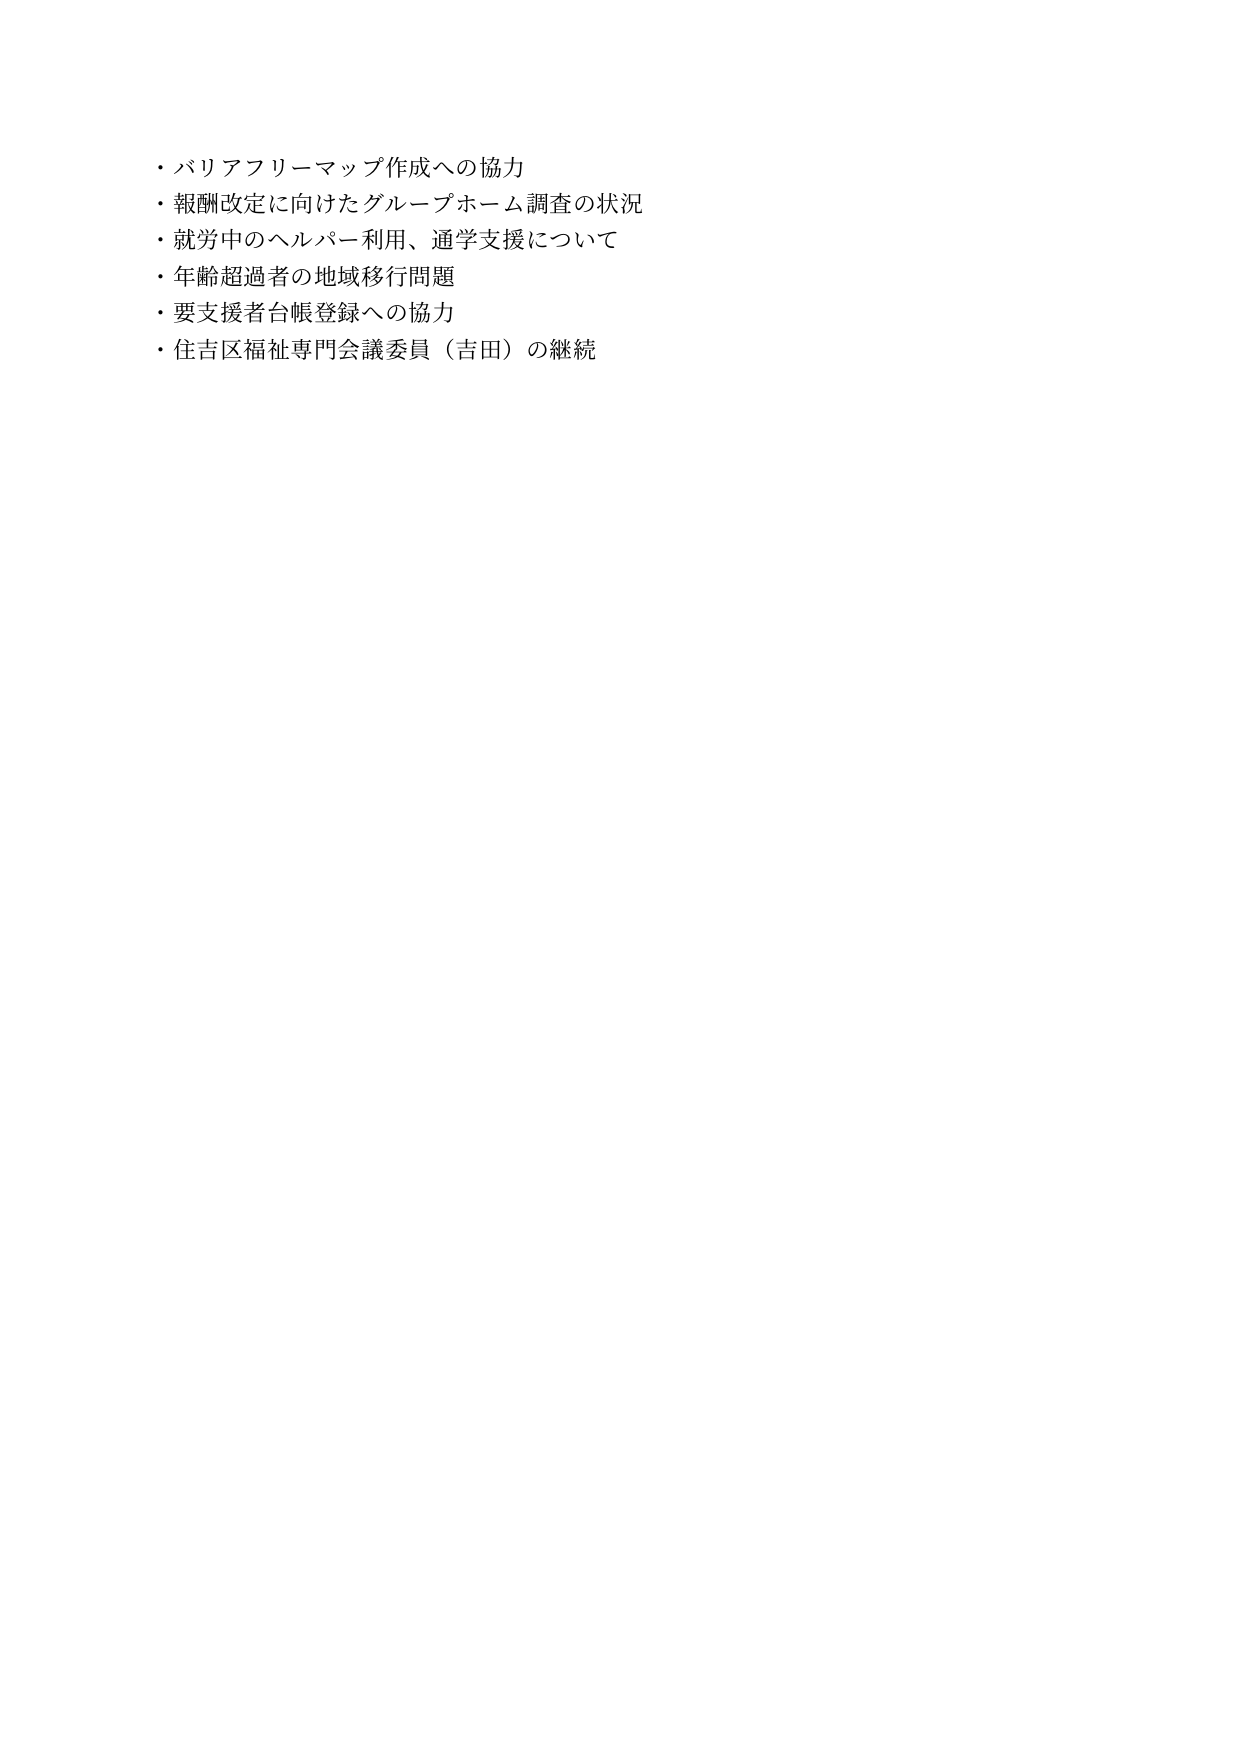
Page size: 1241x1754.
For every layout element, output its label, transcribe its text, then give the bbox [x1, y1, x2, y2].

text ・要支援者台帳登録への協力 [149, 294, 1091, 330]
text ・住吉区福祉専門会議委員（吉田）の継続 [149, 330, 1091, 367]
text ・報酬改定に向けたグループホーム調査の状況 [149, 184, 1091, 221]
text ・バリアフリーマップ作成への協力 [149, 148, 1091, 184]
text ・年齢超過者の地域移行問題 [149, 257, 1091, 294]
text ・就労中のヘルパー利用、通学支援について [149, 221, 1091, 257]
